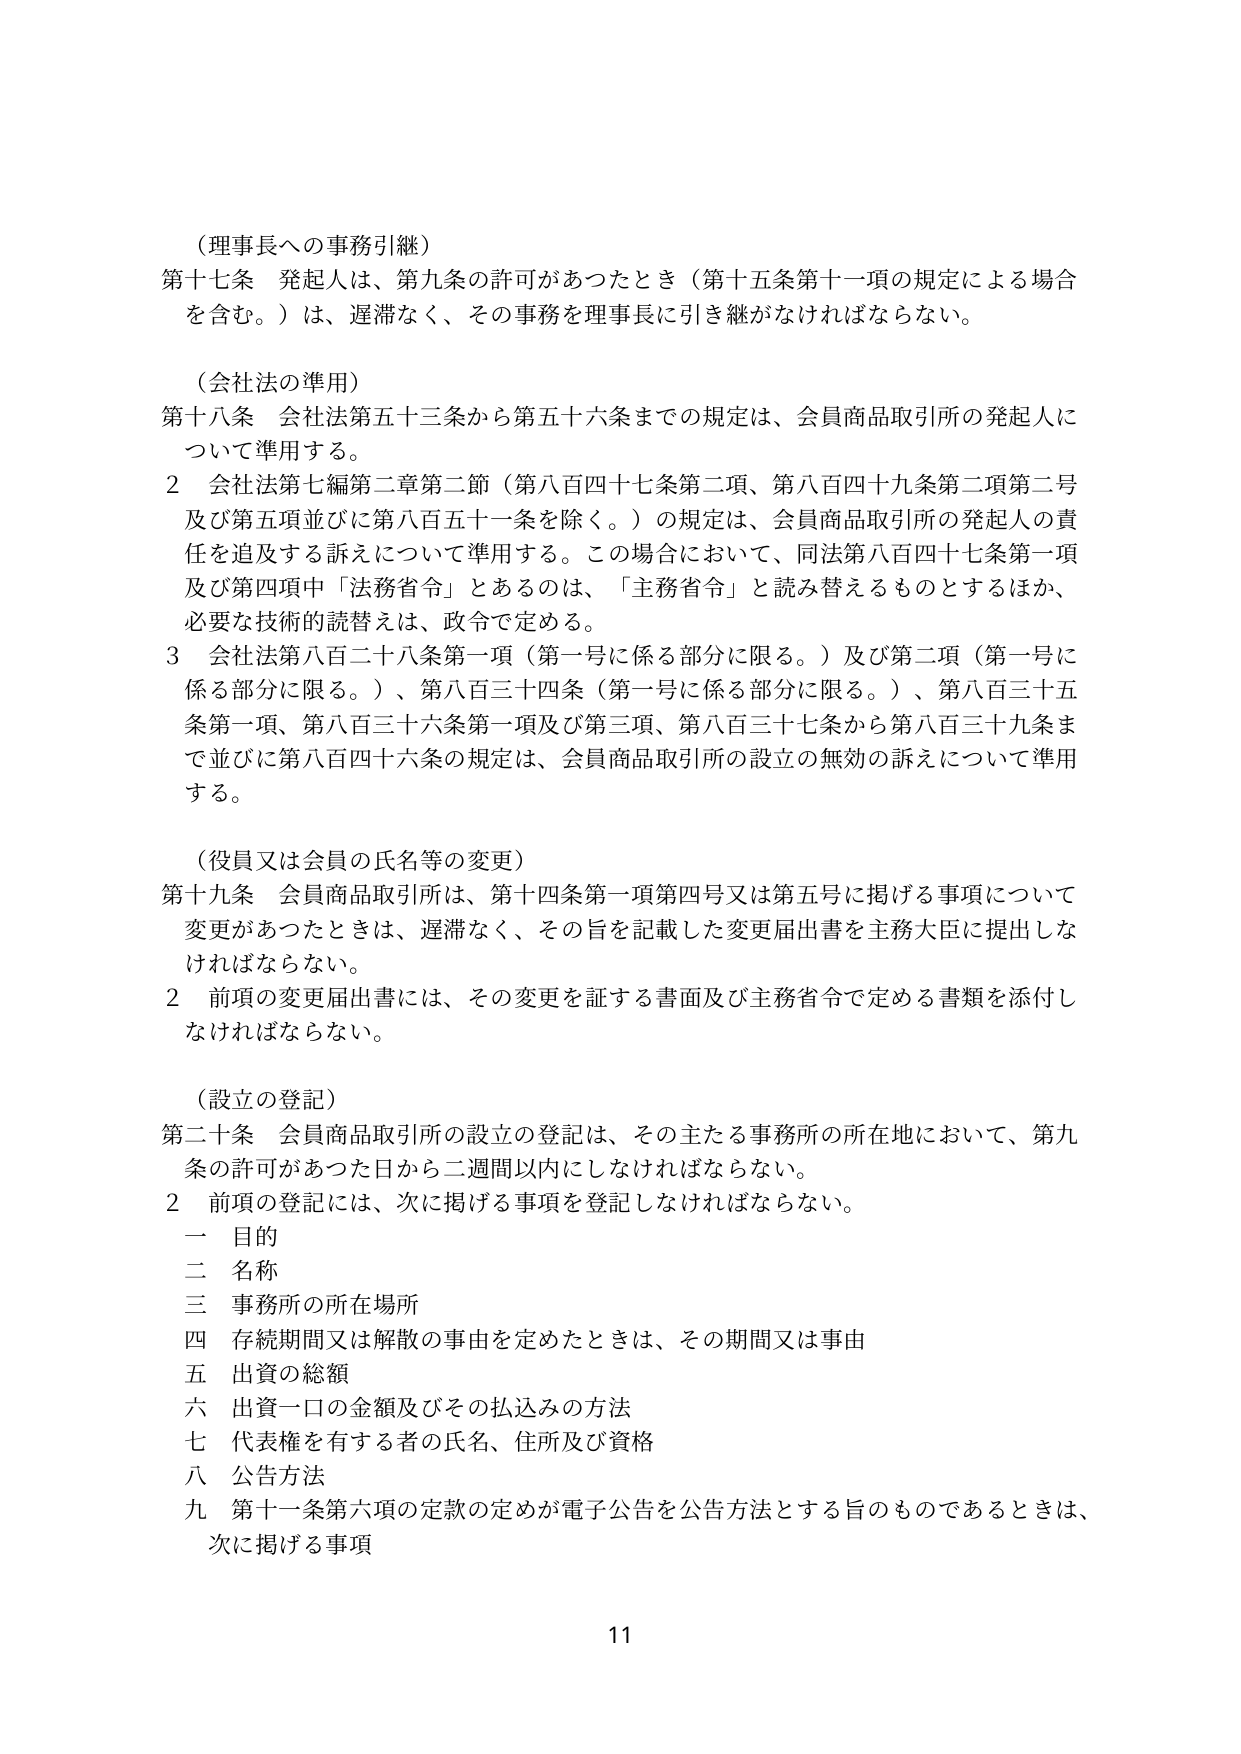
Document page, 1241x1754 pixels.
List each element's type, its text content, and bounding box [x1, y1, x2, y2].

text 八 公告方法 [184, 1458, 1079, 1492]
text ２ 会社法第七編第二章第二節（第八百四十七条第二項、第八百四十九条第二項第二号及び第五項並びに第八百五十一条を除く。）の規定は、会員商品取引所の発起人の責任を追及する訴えについて準用する。この場合において、同法第八百四十七条第一項及び第四項中「法務省令」とあるのは、「主務省令」と読み替えるものとするほか、必要な技術的読替えは、政令で定める。 [161, 467, 1079, 638]
text ２ 前項の変更届出書には、その変更を証する書面及び主務省令で定める書類を添付しなければならない。 [161, 979, 1079, 1048]
text 第十七条 発起人は、第九条の許可があつたとき（第十五条第十一項の規定による場合を含む。）は、遅滞なく、その事務を理事長に引き継がなければならない。 [161, 262, 1079, 330]
text 三 事務所の所在場所 [184, 1287, 1079, 1321]
text 九 第十一条第六項の定款の定めが電子公告を公告方法とする旨のものであるときは、次に掲げる事項 [184, 1492, 1079, 1560]
text （役員又は会員の氏名等の変更） [184, 843, 1079, 877]
text （会社法の準用） [184, 364, 1079, 399]
text 第十九条 会員商品取引所は、第十四条第一項第四号又は第五号に掲げる事項について変更があつたときは、遅滞なく、その旨を記載した変更届出書を主務大臣に提出しなければならない。 [161, 877, 1079, 979]
text （設立の登記） [184, 1082, 1079, 1116]
text 一 目的 [184, 1219, 1079, 1253]
text 二 名称 [184, 1253, 1079, 1287]
text ２ 前項の登記には、次に掲げる事項を登記しなければならない。 [161, 1184, 1079, 1219]
text （理事長への事務引継） [184, 228, 1079, 262]
text 第十八条 会社法第五十三条から第五十六条までの規定は、会員商品取引所の発起人について準用する。 [161, 399, 1079, 467]
text 五 出資の総額 [184, 1355, 1079, 1389]
text 七 代表権を有する者の氏名、住所及び資格 [184, 1424, 1079, 1458]
text ３ 会社法第八百二十八条第一項（第一号に係る部分に限る。）及び第二項（第一号に係る部分に限る。）、第八百三十四条（第一号に係る部分に限る。）、第八百三十五条第一項、第八百三十六条第一項及び第三項、第八百三十七条から第八百三十九条まで並びに第八百四十六条の規定は、会員商品取引所の設立の無効の訴えについて準用する。 [161, 638, 1079, 809]
text 四 存続期間又は解散の事由を定めたときは、その期間又は事由 [184, 1321, 1079, 1355]
text 第二十条 会員商品取引所の設立の登記は、その主たる事務所の所在地において、第九条の許可があつた日から二週間以内にしなければならない。 [161, 1116, 1079, 1184]
text 六 出資一口の金額及びその払込みの方法 [184, 1389, 1079, 1424]
